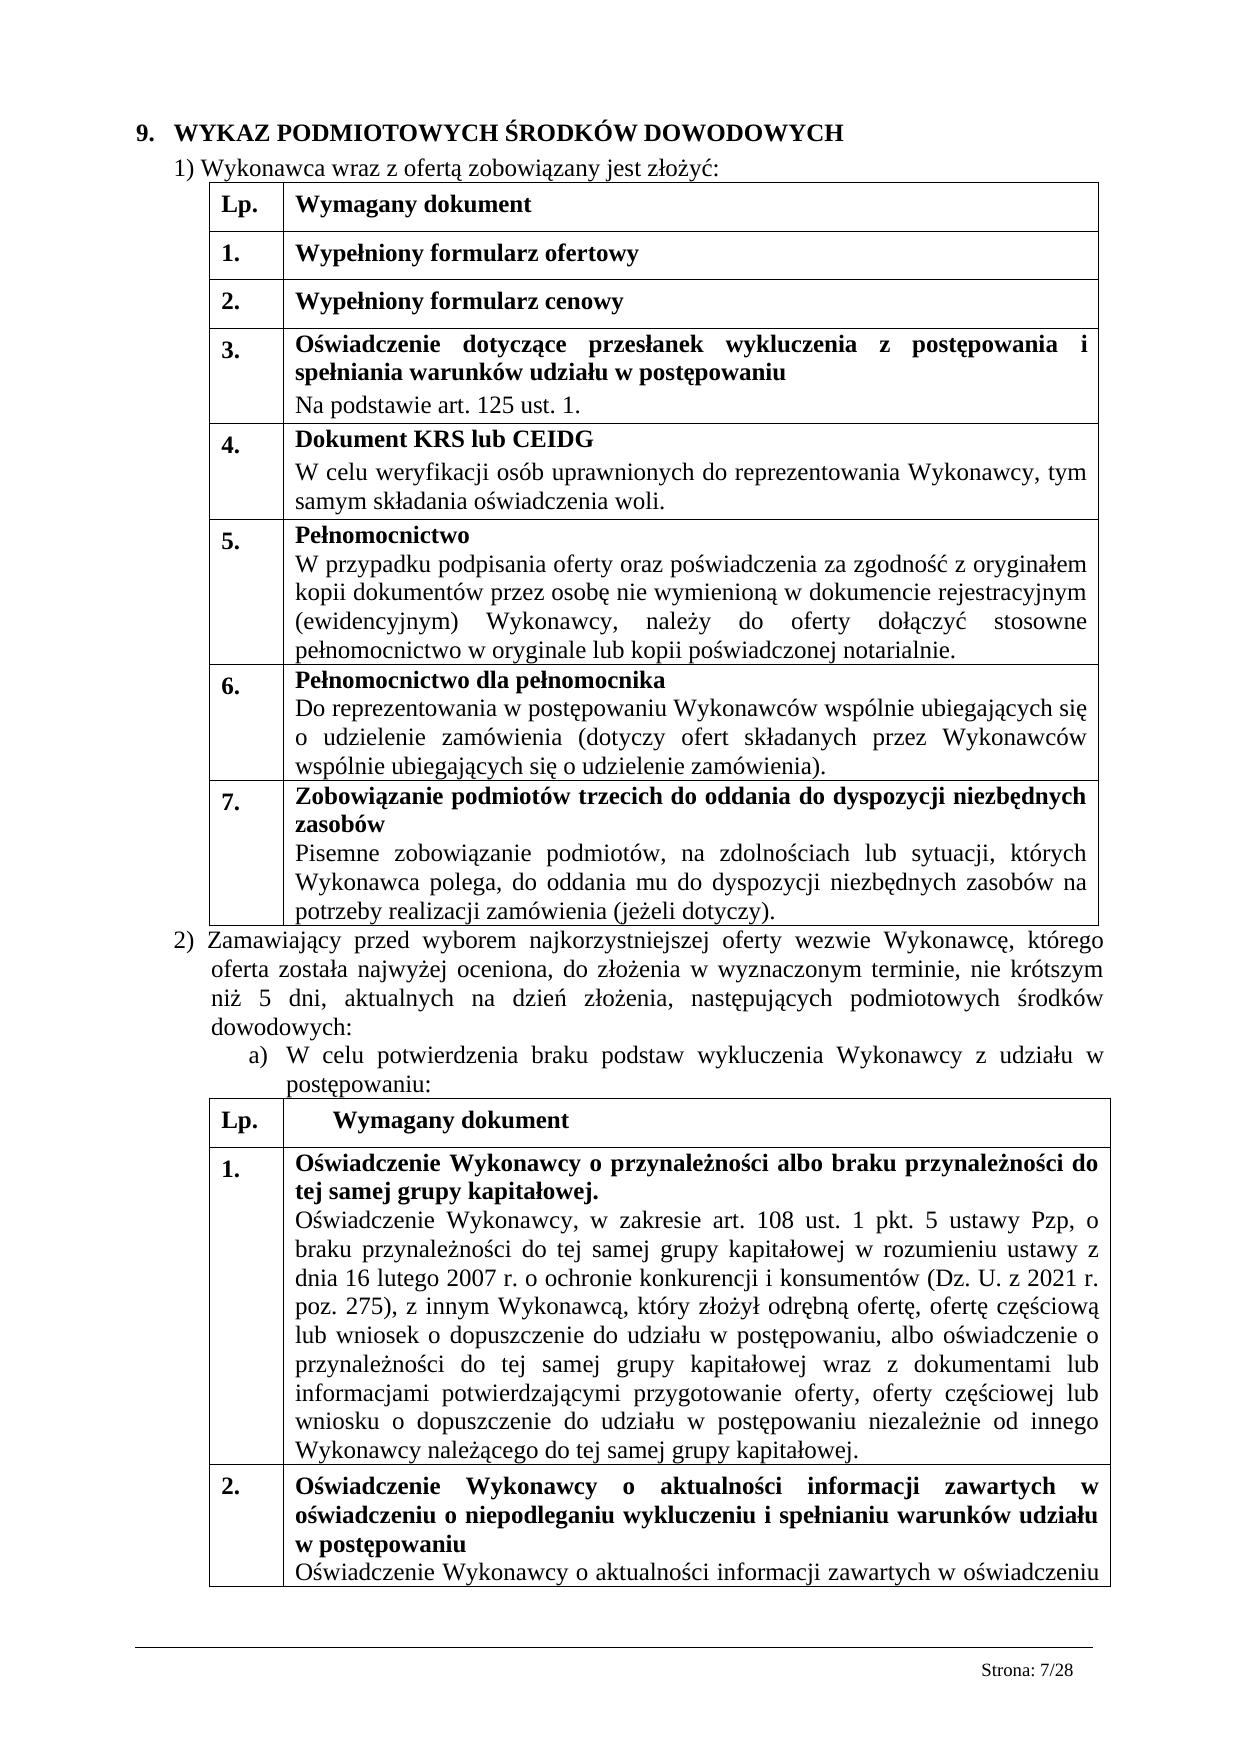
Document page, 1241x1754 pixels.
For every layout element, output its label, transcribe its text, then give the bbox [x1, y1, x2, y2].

table_cell Zobowiązanie podmiotów trzecich do oddania do dyspozycji niezbędnych zasobów Pisemne zobowiązanie podmiotów, na zdolnościach lub sytuacji, których Wykonawca polega, do oddania mu do dyspozycji niezbędnych zasobów na potrzeby realizacji zamówienia (jeżeli dotyczy). [284, 781, 1098, 924]
table_cell Wypełniony formularz cenowy [284, 280, 1098, 328]
table_cell Wypełniony formularz ofertowy [284, 232, 1098, 279]
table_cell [284, 1465, 1110, 1586]
table_cell Oświadczenie dotyczące przesłanek wykluczenia z postępowania i spełniania warunków udziału w postępowaniu Na podstawie art. 125 ust. 1. [284, 329, 1098, 423]
table_cell Oświadczenie Wykonawcy o przynależności albo braku przynależności do tej samej grupy kapitałowej. Oświadczenie Wykonawcy, w zakresie art. 108 ust. 1 pkt. 5 ustawy Pzp, o braku przynależności do tej samej grupy kapitałowej w rozumieniu ustawy z dnia 16 lutego 2007 r. o ochronie konkurencji i konsumentów (Dz. U. z 2021 r. poz. 275), z innym Wykonawcą, który złożył odrębną ofertę, ofertę częściową lub wniosek o dopuszczenie do udziału w postępowaniu, albo oświadczenie o przynależności do tej samej grupy kapitałowej wraz z dokumentami lub informacjami potwierdzającymi przygotowanie oferty, oferty częściowej lub wniosku o dopuszczenie do udziału w postępowaniu niezależnie od innego Wykonawcy należącego do tej samej grupy kapitałowej. [284, 1148, 1110, 1464]
table_header Lp. [210, 1099, 283, 1147]
subtitle W celu potwierdzenia braku podstaw wykluczenia Wykonawcy z udziału w postępowaniu: [248, 1041, 1104, 1098]
table_cell 2. [210, 1465, 283, 1586]
table_cell Pełnomocnictwo W przypadku podpisania oferty oraz poświadczenia za zgodność z oryginałem kopii dokumentów przez osobę nie wymienioną w dokumencie rejestracyjnym (ewidencyjnym) Wykonawcy, należy do oferty dołączyć stosowne pełnomocnictwo w oryginale lub kopii poświadczonej notarialnie. [284, 520, 1098, 664]
table_cell 5. [210, 520, 283, 664]
table_cell 3. [210, 329, 283, 423]
table_cell 2. [210, 280, 283, 328]
subtitle 1) Wykonawca wraz z ofertą zobowiązany jest złożyć: [173, 153, 1104, 182]
table_cell 6. [210, 665, 283, 780]
table_cell Dokument KRS lub CEIDG W celu weryfikacji osób uprawnionych do reprezentowania Wykonawcy, tym samym składania oświadczenia woli. [284, 424, 1098, 519]
subtitle 2) Zamawiający przed wyborem najkorzystniejszej oferty wezwie Wykonawcę, którego oferta została najwyżej oceniona, do złożenia w wyznaczonym terminie, nie krótszym niż 5 dni, aktualnych na dzień złożenia, następujących podmiotowych środków dowodowych: [173, 926, 1104, 1041]
table_cell 7. [210, 781, 283, 924]
table_cell 1. [210, 1148, 283, 1464]
table_cell 4. [210, 424, 283, 519]
table_cell 1. [210, 232, 283, 279]
table_cell Pełnomocnictwo dla pełnomocnika Do reprezentowania w postępowaniu Wykonawców wspólnie ubiegających się o udzielenie zamówienia (dotyczy ofert składanych przez Wykonawców wspólnie ubiegających się o udzielenie zamówienia). [284, 665, 1098, 780]
subtitle wykaz podmiotowych środków dowodowych [136, 118, 1104, 147]
table_header Wymagany dokument [284, 183, 1098, 231]
table_header Lp. [210, 183, 283, 231]
table_header Wymagany dokument [284, 1099, 1110, 1147]
